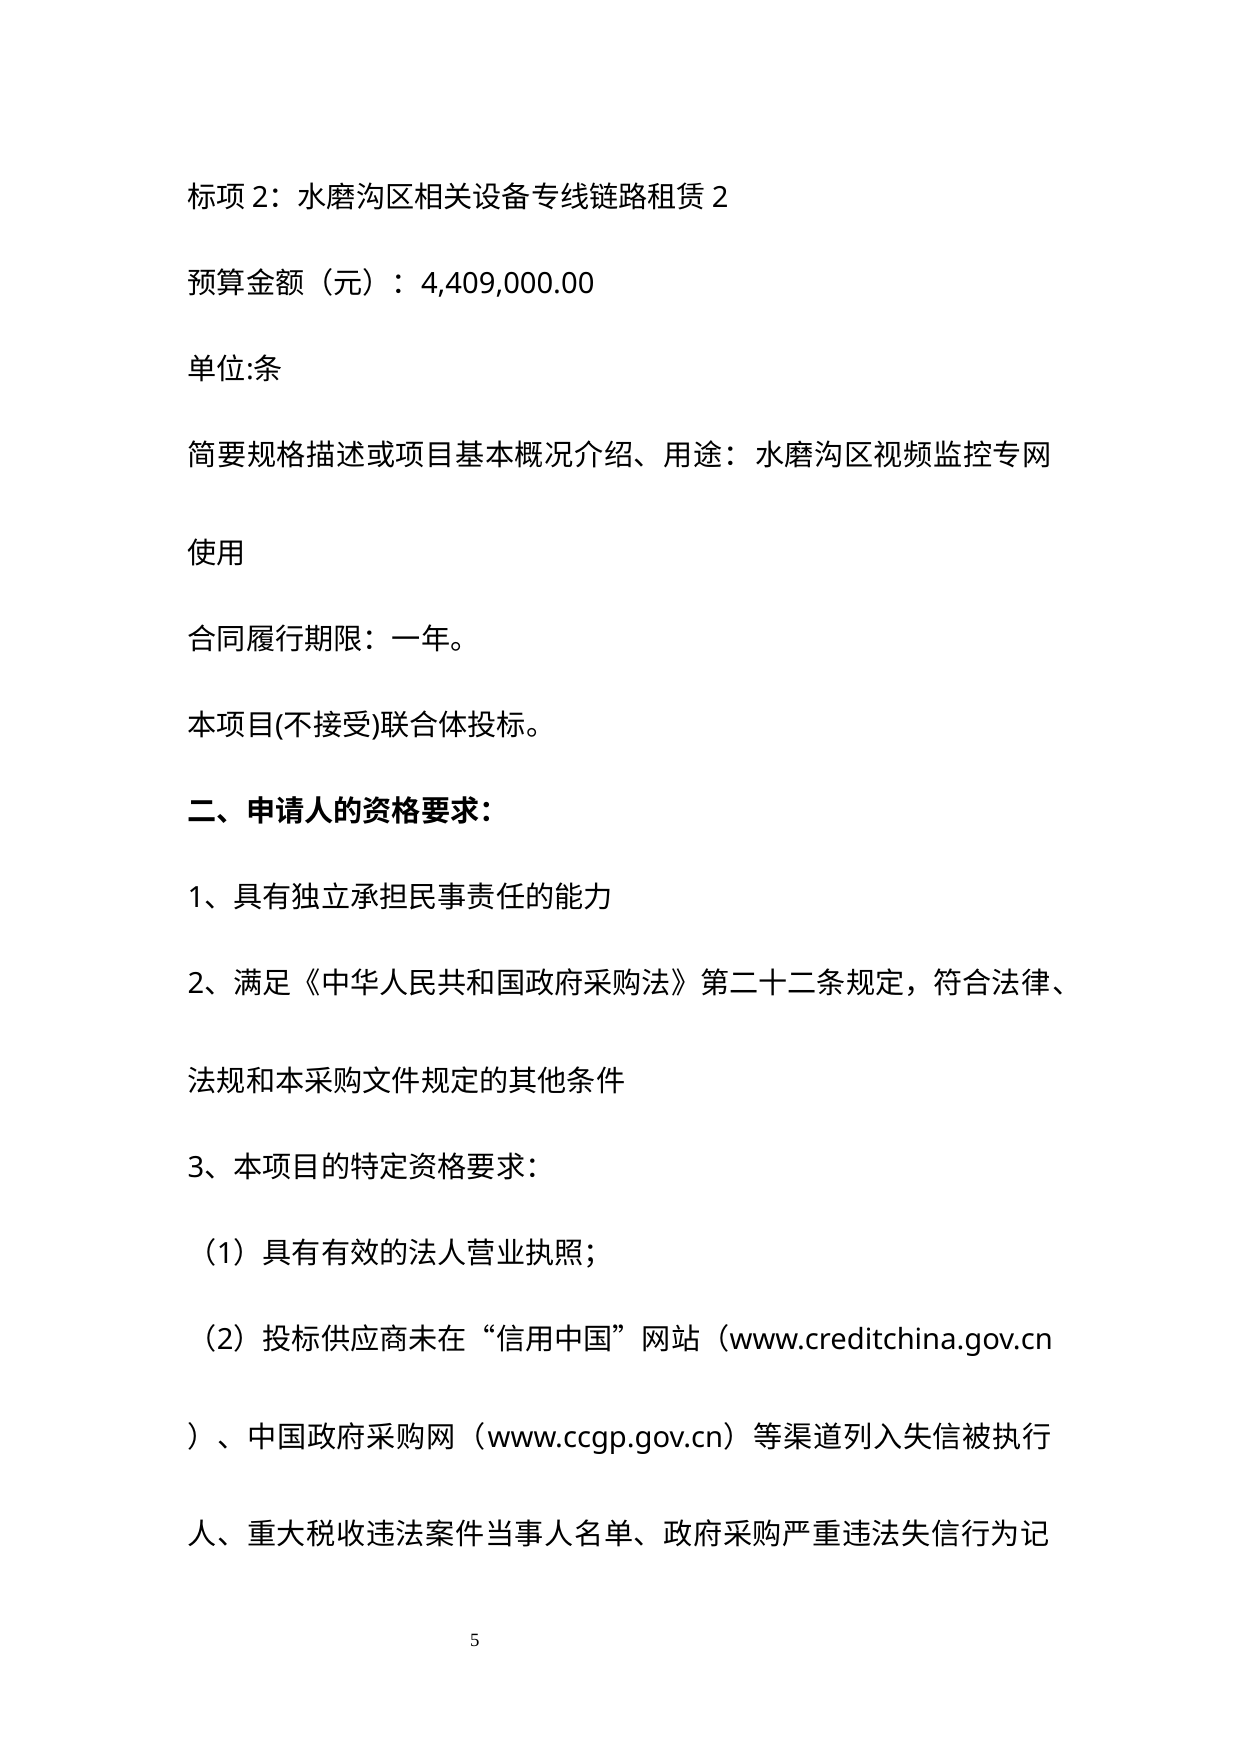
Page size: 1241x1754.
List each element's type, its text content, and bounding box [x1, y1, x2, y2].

text 单位:条 [187, 334, 1053, 399]
text 预算金额（元）：4,409,000.00 [187, 248, 1053, 313]
text 2、满足《中华人民共和国政府采购法》第二十二条规定，符合法律、法规和本采购文件规定的其他条件 [187, 949, 1053, 1111]
text 标项2：水磨沟区相关设备专线链路租赁2 [187, 162, 1053, 227]
text 本项目(不接受)联合体投标。 [187, 690, 1053, 755]
text 合同履行期限：一年。 [187, 604, 1053, 669]
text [187, 1304, 1053, 1564]
text 1、具有独立承担民事责任的能力 [187, 862, 1053, 927]
text 3、本项目的特定资格要求： [187, 1132, 1053, 1197]
text 二、申请人的资格要求： [187, 776, 1053, 841]
text （1）具有有效的法人营业执照； [187, 1218, 1053, 1283]
text 简要规格描述或项目基本概况介绍、用途：水磨沟区视频监控专网使用 [187, 420, 1053, 583]
